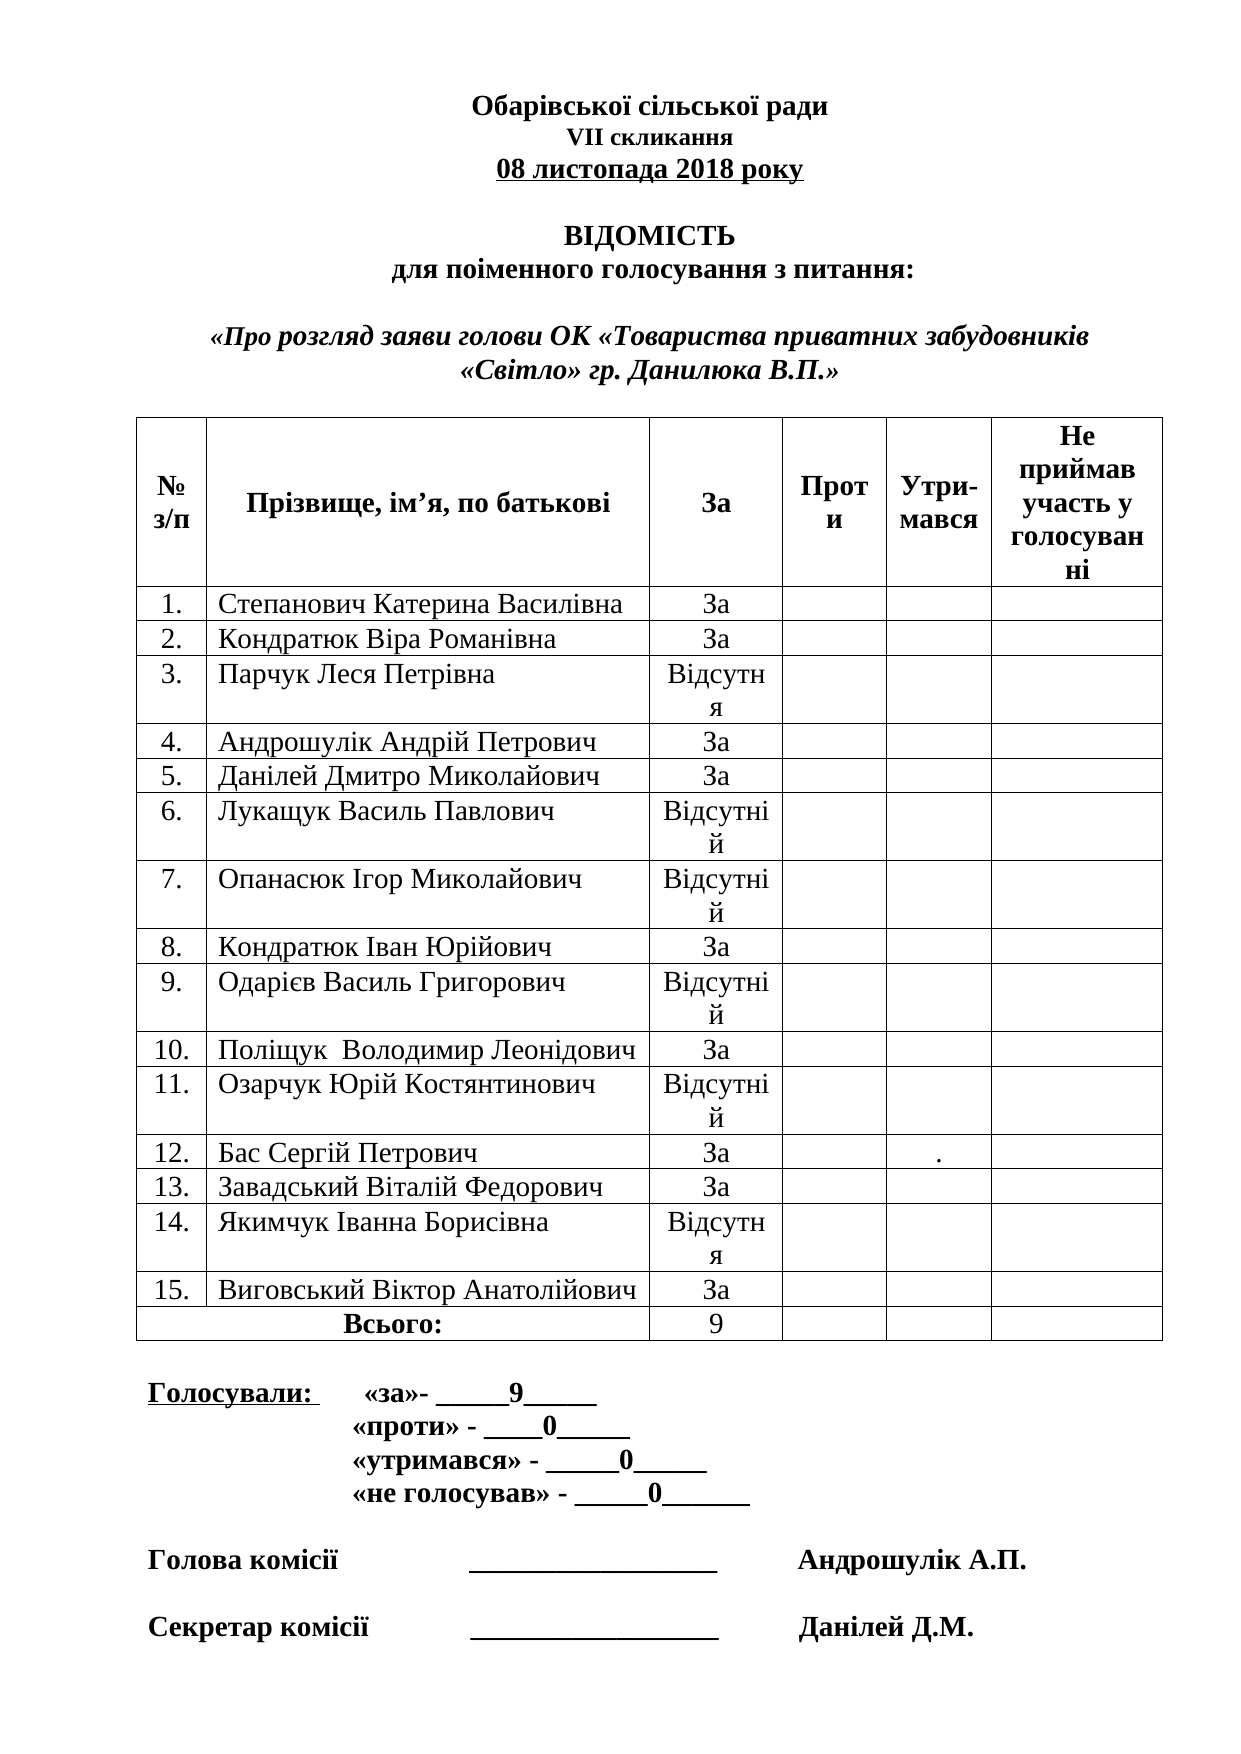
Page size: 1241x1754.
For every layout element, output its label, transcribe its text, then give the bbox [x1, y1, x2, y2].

table_cell За [650, 929, 782, 963]
table_cell [887, 1272, 991, 1306]
table_cell Данілей Дмитро Миколайович [207, 759, 649, 792]
table_cell Парчук Леся Петрівна [207, 656, 649, 723]
table_cell [992, 964, 1162, 1031]
table_cell [783, 861, 886, 928]
table_cell Лукащук Василь Павлович [207, 793, 649, 860]
table_cell За [650, 621, 782, 655]
table_cell [992, 759, 1162, 792]
table_cell Опанасюк Ігор Миколайович [207, 861, 649, 928]
table_cell [783, 964, 886, 1031]
text Голова комісії _________________ Андрошулік А.П. [148, 1542, 1152, 1576]
table_cell [992, 929, 1162, 963]
table_cell 10. [137, 1032, 206, 1066]
table_cell [992, 1307, 1162, 1340]
table_cell 6. [137, 793, 206, 860]
table_cell [992, 621, 1162, 655]
table_cell [783, 621, 886, 655]
table_cell [887, 1169, 991, 1203]
table_cell [887, 759, 991, 792]
table_cell [783, 759, 886, 792]
text Голосували: «за»- _____9_____ [148, 1375, 1152, 1408]
table_cell Відсутній [650, 1067, 782, 1134]
table_cell 9. [137, 964, 206, 1031]
table_header Прізвище, ім’я, по батькові [207, 418, 649, 586]
table_cell [992, 1032, 1162, 1066]
table_cell 13. [137, 1169, 206, 1203]
table_cell . [887, 1135, 991, 1168]
table_cell [887, 861, 991, 928]
table_header За [650, 418, 782, 586]
table_cell [783, 1135, 886, 1168]
table_cell Відсутній [650, 861, 782, 928]
table_cell Виговський Віктор Анатолійович [207, 1272, 649, 1306]
table_cell 4. [137, 724, 206, 757]
table_cell Андрошулік Андрій Петрович [207, 724, 649, 757]
table_cell 11. [137, 1067, 206, 1134]
table_cell Відсутній [650, 793, 782, 860]
text Обарівської сільської ради [148, 88, 1152, 122]
text «не голосував» - _____0______ [148, 1475, 1152, 1509]
table_cell [992, 1135, 1162, 1168]
table_cell [992, 724, 1162, 757]
text Секретар комісії _________________ Данілей Д.М. [148, 1609, 1152, 1643]
table_cell [783, 1032, 886, 1066]
table_cell 1. [137, 587, 206, 620]
table_cell За [650, 587, 782, 620]
text «Про розгляд заяви голови ОК «Товариства приватних забудовників «Світло» гр. Данилюка В.П.» [148, 318, 1152, 386]
table_cell За [650, 724, 782, 757]
table_cell [992, 1169, 1162, 1203]
text «утримався» - _____0_____ [148, 1442, 1152, 1475]
table_cell [887, 1307, 991, 1340]
table_cell 9 [650, 1307, 782, 1340]
text «проти» - ____0_____ [148, 1408, 1152, 1442]
table_cell Поліщук Володимир Леонідович [207, 1032, 649, 1066]
table_cell [783, 587, 886, 620]
table_cell 12. [137, 1135, 206, 1168]
table_cell [887, 724, 991, 757]
text ВІДОМІСТЬ [148, 218, 1152, 251]
table_cell [783, 1272, 886, 1306]
table_cell Відсутня [650, 1204, 782, 1271]
table_cell [887, 1032, 991, 1066]
table_cell [783, 793, 886, 860]
table_cell [992, 1272, 1162, 1306]
table_cell Відсутній [650, 964, 782, 1031]
table_cell [783, 1169, 886, 1203]
table_cell Бас Сергій Петрович [207, 1135, 649, 1168]
table_cell [992, 861, 1162, 928]
table_cell За [650, 1272, 782, 1306]
table_cell [783, 724, 886, 757]
table_cell [783, 1204, 886, 1271]
text VII скликання [148, 122, 1152, 151]
table_cell [887, 656, 991, 723]
table_cell [887, 1204, 991, 1271]
table_cell [887, 621, 991, 655]
table_cell За [650, 1169, 782, 1203]
table_cell [783, 656, 886, 723]
table_cell [992, 656, 1162, 723]
table_cell За [650, 1135, 782, 1168]
table_header № з/п [137, 418, 206, 586]
table_cell [887, 793, 991, 860]
table_cell Відсутня [650, 656, 782, 723]
table_header Не приймав участь у голосуванні [992, 418, 1162, 586]
table_cell [992, 1204, 1162, 1271]
table_cell 5. [137, 759, 206, 792]
table_cell Кондратюк Віра Романівна [207, 621, 649, 655]
table_cell [887, 929, 991, 963]
table_cell 2. [137, 621, 206, 655]
table_cell Завадський Віталій Федорович [207, 1169, 649, 1203]
table_cell Якимчук Іванна Борисівна [207, 1204, 649, 1271]
table_cell 14. [137, 1204, 206, 1271]
text 08 листопада 2018 року [148, 151, 1152, 184]
table_cell Озарчук Юрій Костянтинович [207, 1067, 649, 1134]
table_cell Одарієв Василь Григорович [207, 964, 649, 1031]
table_cell [992, 793, 1162, 860]
table_header Утри-мався [887, 418, 991, 586]
table_cell 3. [137, 656, 206, 723]
table_cell [887, 587, 991, 620]
table_cell 15. [137, 1272, 206, 1306]
table_cell Всього: [137, 1307, 649, 1340]
table_header Проти [783, 418, 886, 586]
table_cell [992, 587, 1162, 620]
table_cell [887, 1067, 991, 1134]
table_cell За [650, 759, 782, 792]
table_cell [992, 1067, 1162, 1134]
table_cell Степанович Катерина Василівна [207, 587, 649, 620]
table_cell [783, 929, 886, 963]
table_cell Кондратюк Іван Юрійович [207, 929, 649, 963]
table_cell [783, 1067, 886, 1134]
text для поіменного голосування з питання: [148, 251, 1152, 285]
table_cell [887, 964, 991, 1031]
table_cell 8. [137, 929, 206, 963]
table_cell За [650, 1032, 782, 1066]
table_cell [783, 1307, 886, 1340]
table_cell 7. [137, 861, 206, 928]
